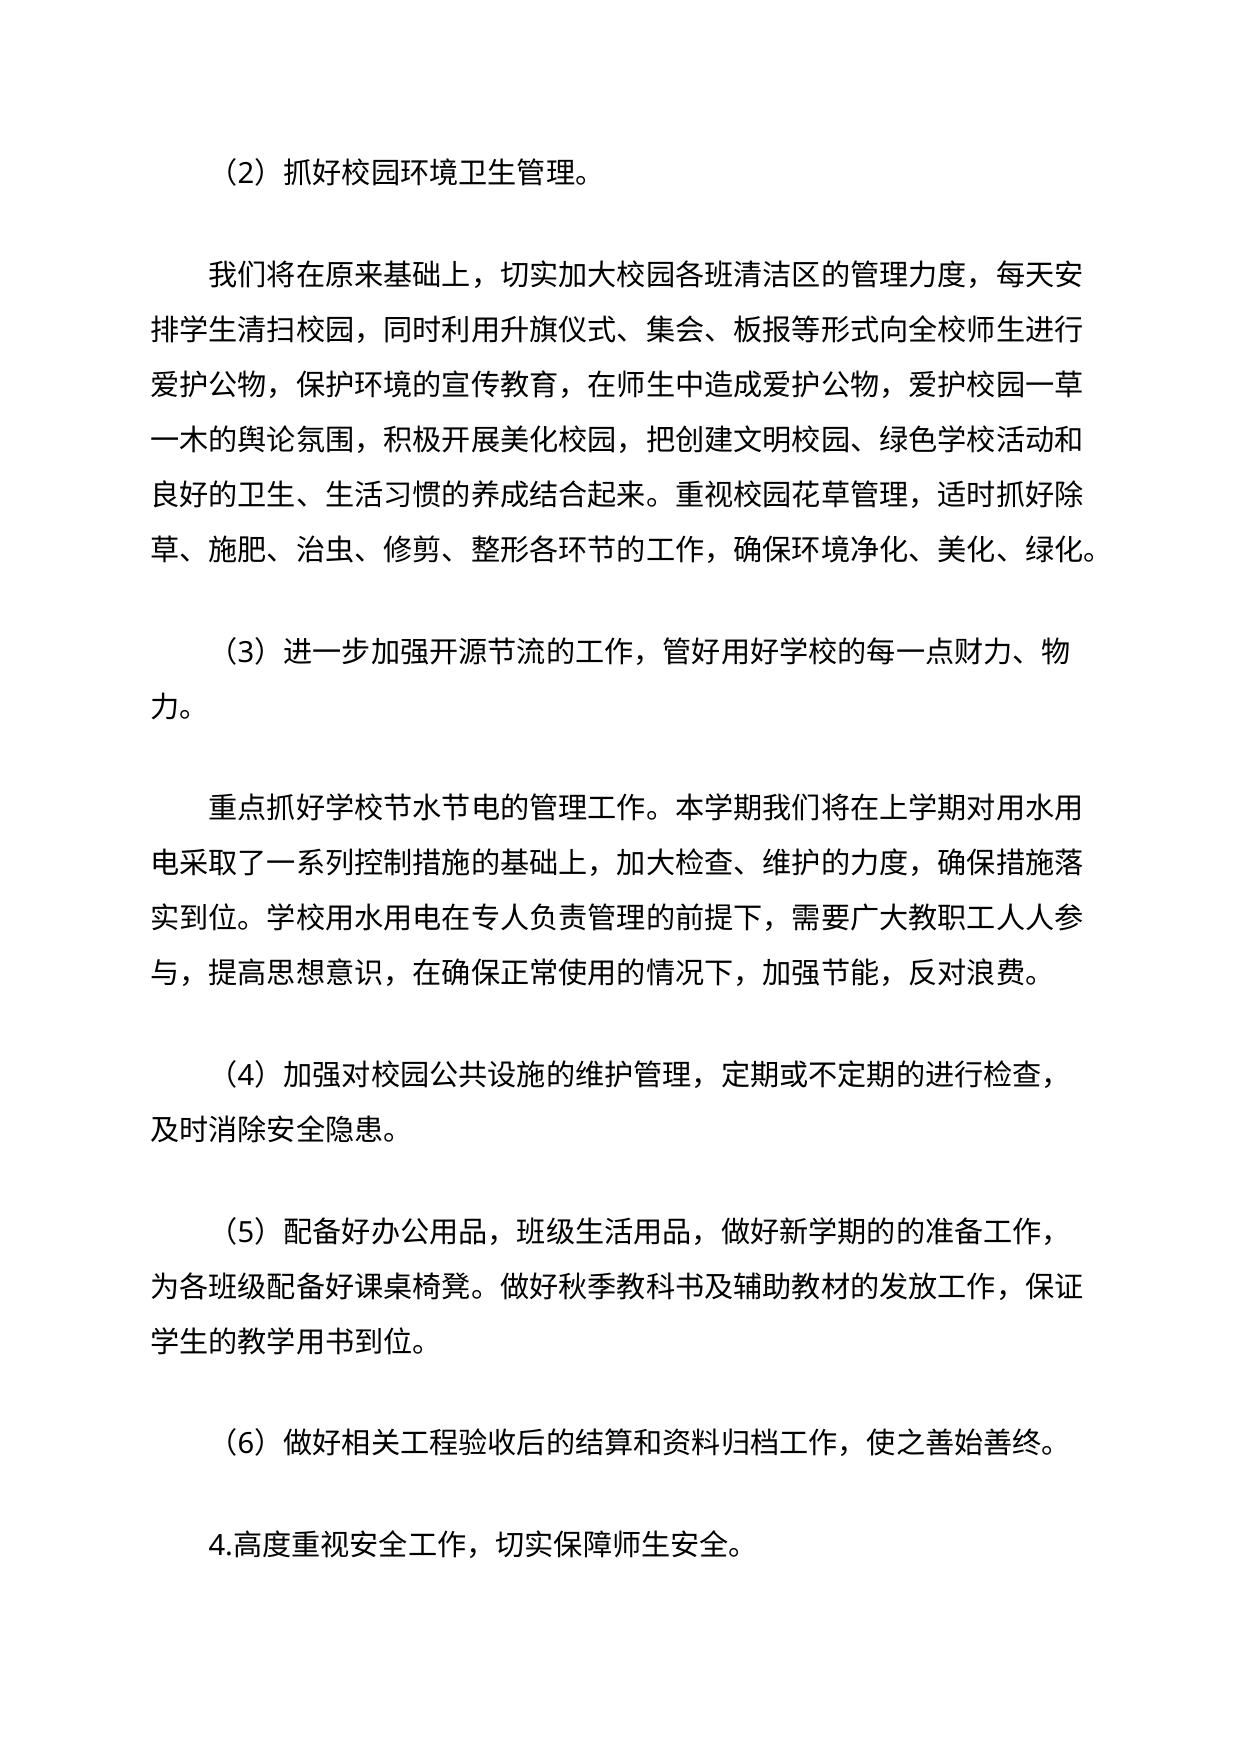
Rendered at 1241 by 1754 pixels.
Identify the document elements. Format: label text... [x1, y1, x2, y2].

text （6）做好相关工程验收后的结算和资料归档工作，使之善始善终。 [150, 1420, 1090, 1462]
text 我们将在原来基础上，切实加大校园各班清洁区的管理力度，每天安排学生清扫校园，同时利用升旗仪式、集会、板报等形式向全校师生进行爱护公物，保护环境的宣传教育，在师生中造成爱护公物，爱护校园一草一木的舆论氛围，积极开展美化校园，把创建文明校园、绿色学校活动和良好的卫生、生活习惯的养成结合起来。重视校园花草管理，适时抓好除草、施肥、治虫、修剪、整形各环节的工作，确保环境净化、美化、绿化。 [150, 252, 1090, 569]
text 4.高度重视安全工作，切实保障师生安全。 [150, 1522, 1090, 1564]
text （3）进一步加强开源节流的工作，管好用好学校的每一点财力、物力。 [150, 628, 1090, 726]
text （4）加强对校园公共设施的维护管理，定期或不定期的进行检查，及时消除安全隐患。 [150, 1051, 1090, 1149]
text （5）配备好办公用品，班级生活用品，做好新学期的的准备工作，为各班级配备好课桌椅凳。做好秋季教科书及辅助教材的发放工作，保证学生的教学用书到位。 [150, 1208, 1090, 1360]
text （2）抓好校园环境卫生管理。 [150, 150, 1090, 192]
text 重点抓好学校节水节电的管理工作。本学期我们将在上学期对用水用电采取了一系列控制措施的基础上，加大检查、维护的力度，确保措施落实到位。学校用水用电在专人负责管理的前提下，需要广大教职工人人参与，提高思想意识，在确保正常使用的情况下，加强节能，反对浪费。 [150, 785, 1090, 992]
